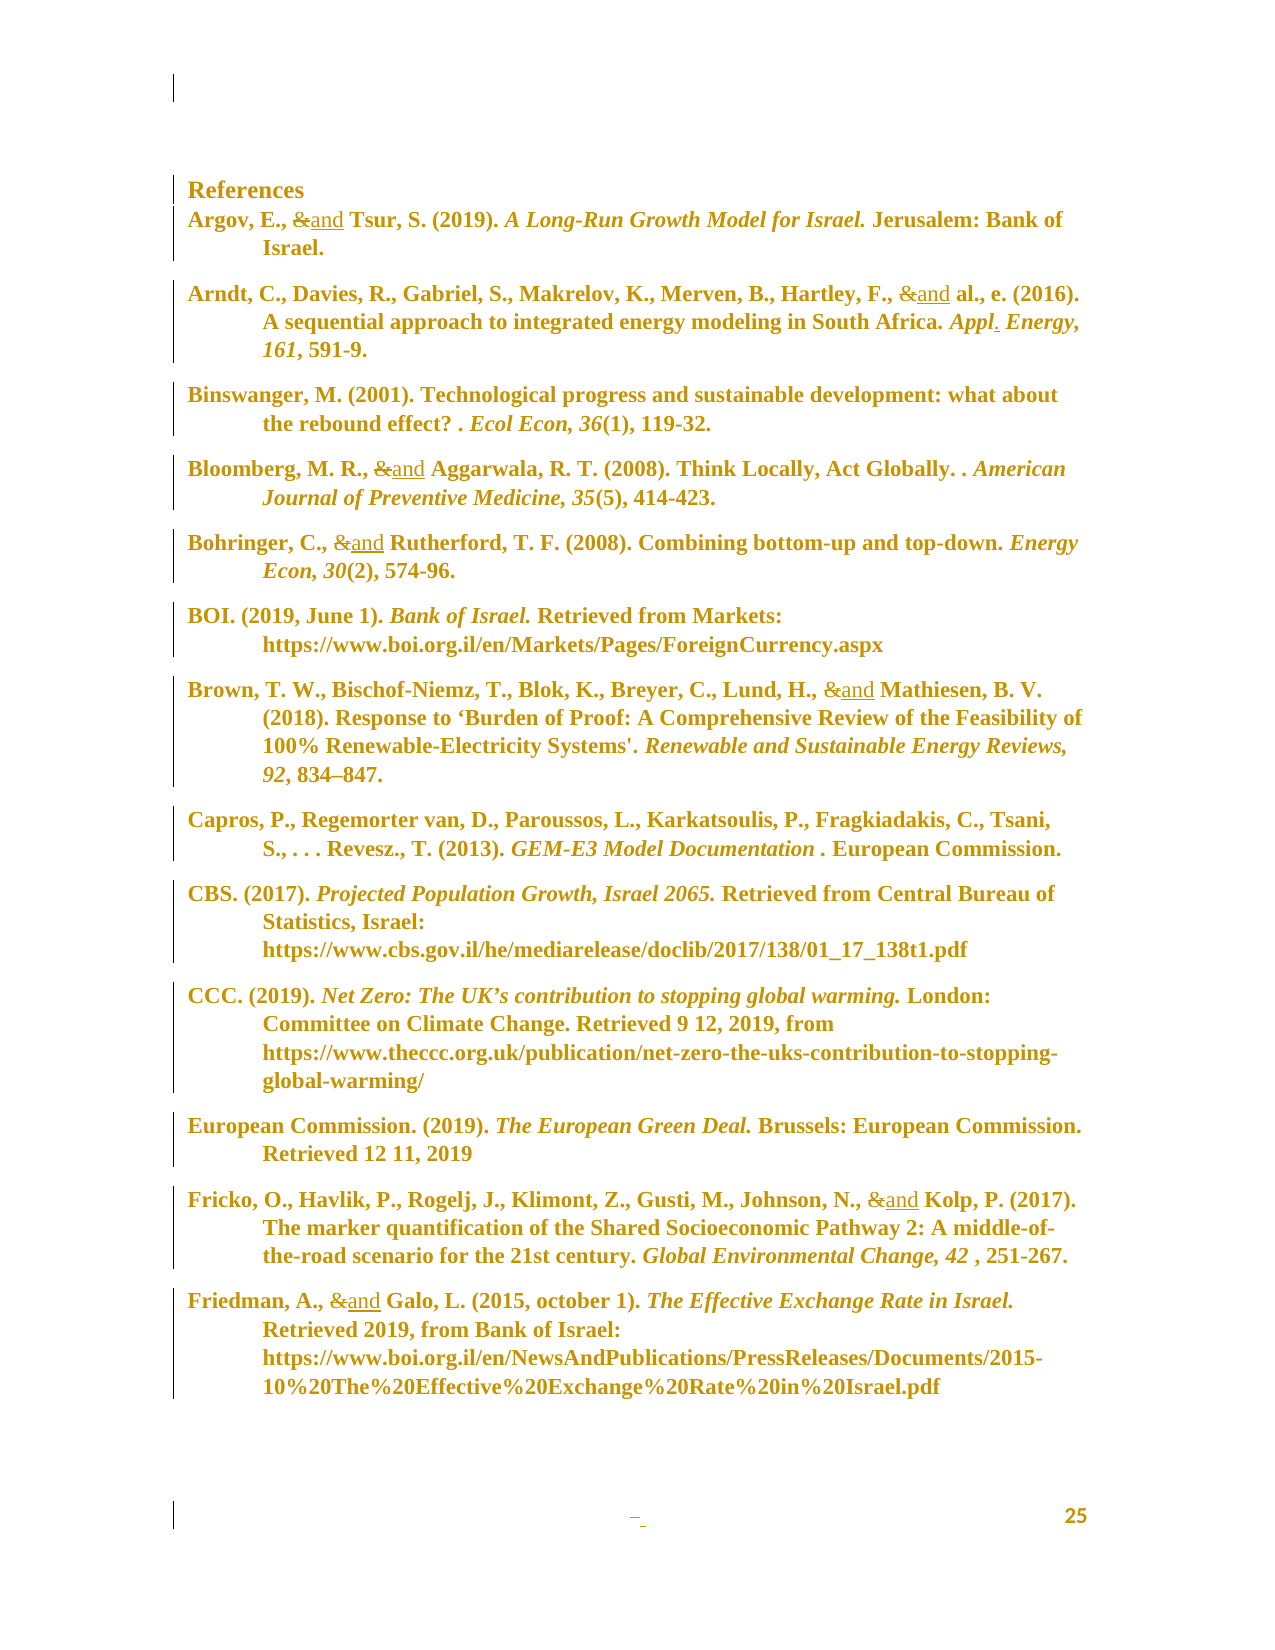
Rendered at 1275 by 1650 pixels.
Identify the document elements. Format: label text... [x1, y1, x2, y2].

text Arndt, C., Davies, R., Gabriel, S., Makrelov, K., Merven, B., Hartley, F., al., e. (2016). A sequential approach to integrated energy modeling in South Africa. Appl Energy, 161, 591-9. [187, 279, 1087, 363]
text European Commission. (2019). The European Green Deal. Brussels: European Commission. Retrieved 12 11, 2019 [187, 1112, 1087, 1167]
text CBS. (2017). Projected Population Growth, Israel 2065. Retrieved from Central Bureau of Statistics, Israel: https://www.cbs.gov.il/he/mediarelease/doclib/2017/138/01_17_138t1.pdf [187, 880, 1087, 963]
text Fricko, O., Havlik, P., Rogelj, J., Klimont, Z., Gusti, M., Johnson, N., Kolp, P. (2017). The marker quantification of the Shared Socioeconomic Pathway 2: A middle-of-the-road scenario for the 21st century. Global Environmental Change, 42 , 251-267. [187, 1186, 1087, 1269]
text Bohringer, C., Rutherford, T. F. (2008). Combining bottom-up and top-down. Energy Econ, 30(2), 574-96. [187, 529, 1087, 583]
text Capros, P., Regemorter van, D., Paroussos, L., Karkatsoulis, P., Fragkiadakis, C., Tsani, S., . . . Revesz., T. (2013). GEM-E3 Model Documentation . European Commission. [187, 806, 1087, 861]
text Bloomberg, M. R., Aggarwala, R. T. (2008). Think Locally, Act Globally. . American Journal of Preventive Medicine, 35(5), 414-423. [187, 455, 1087, 510]
text Argov, E., Tsur, S. (2019). A Long-Run Growth Model for Israel. Jerusalem: Bank of Israel. [187, 206, 1087, 261]
subtitle References [187, 175, 1087, 204]
text Brown, T. W., Bischof-Niemz, T., Blok, K., Breyer, C., Lund, H., Mathiesen, B. V. (2018). Response to ‘Burden of Proof: A Comprehensive Review of the Feasibility of 100% Renewable-Electricity Systems'. Renewable and Sustainable Energy Reviews, 92, 834–847. [187, 676, 1087, 787]
text Friedman, A., Galo, L. (2015, october 1). The Effective Exchange Rate in Israel. Retrieved 2019, from Bank of Israel: https://www.boi.org.il/en/NewsAndPublications/PressReleases/Documents/2015-10%20The%20Effective%20Exchange%20Rate%20in%20Israel.pdf [187, 1288, 1087, 1399]
text Binswanger, M. (2001). Technological progress and sustainable development: what about the rebound effect? . Ecol Econ, 36(1), 119-32. [187, 382, 1087, 436]
text BOI. (2019, June 1). Bank of Israel. Retrieved from Markets: https://www.boi.org.il/en/Markets/Pages/ForeignCurrency.aspx [187, 602, 1087, 657]
text CCC. (2019). Net Zero: The UK’s contribution to stopping global warming. London: Committee on Climate Change. Retrieved 9 12, 2019, from https://www.theccc.org.uk/publication/net-zero-the-uks-contribution-to-stopping-global-warming/ [187, 982, 1087, 1093]
